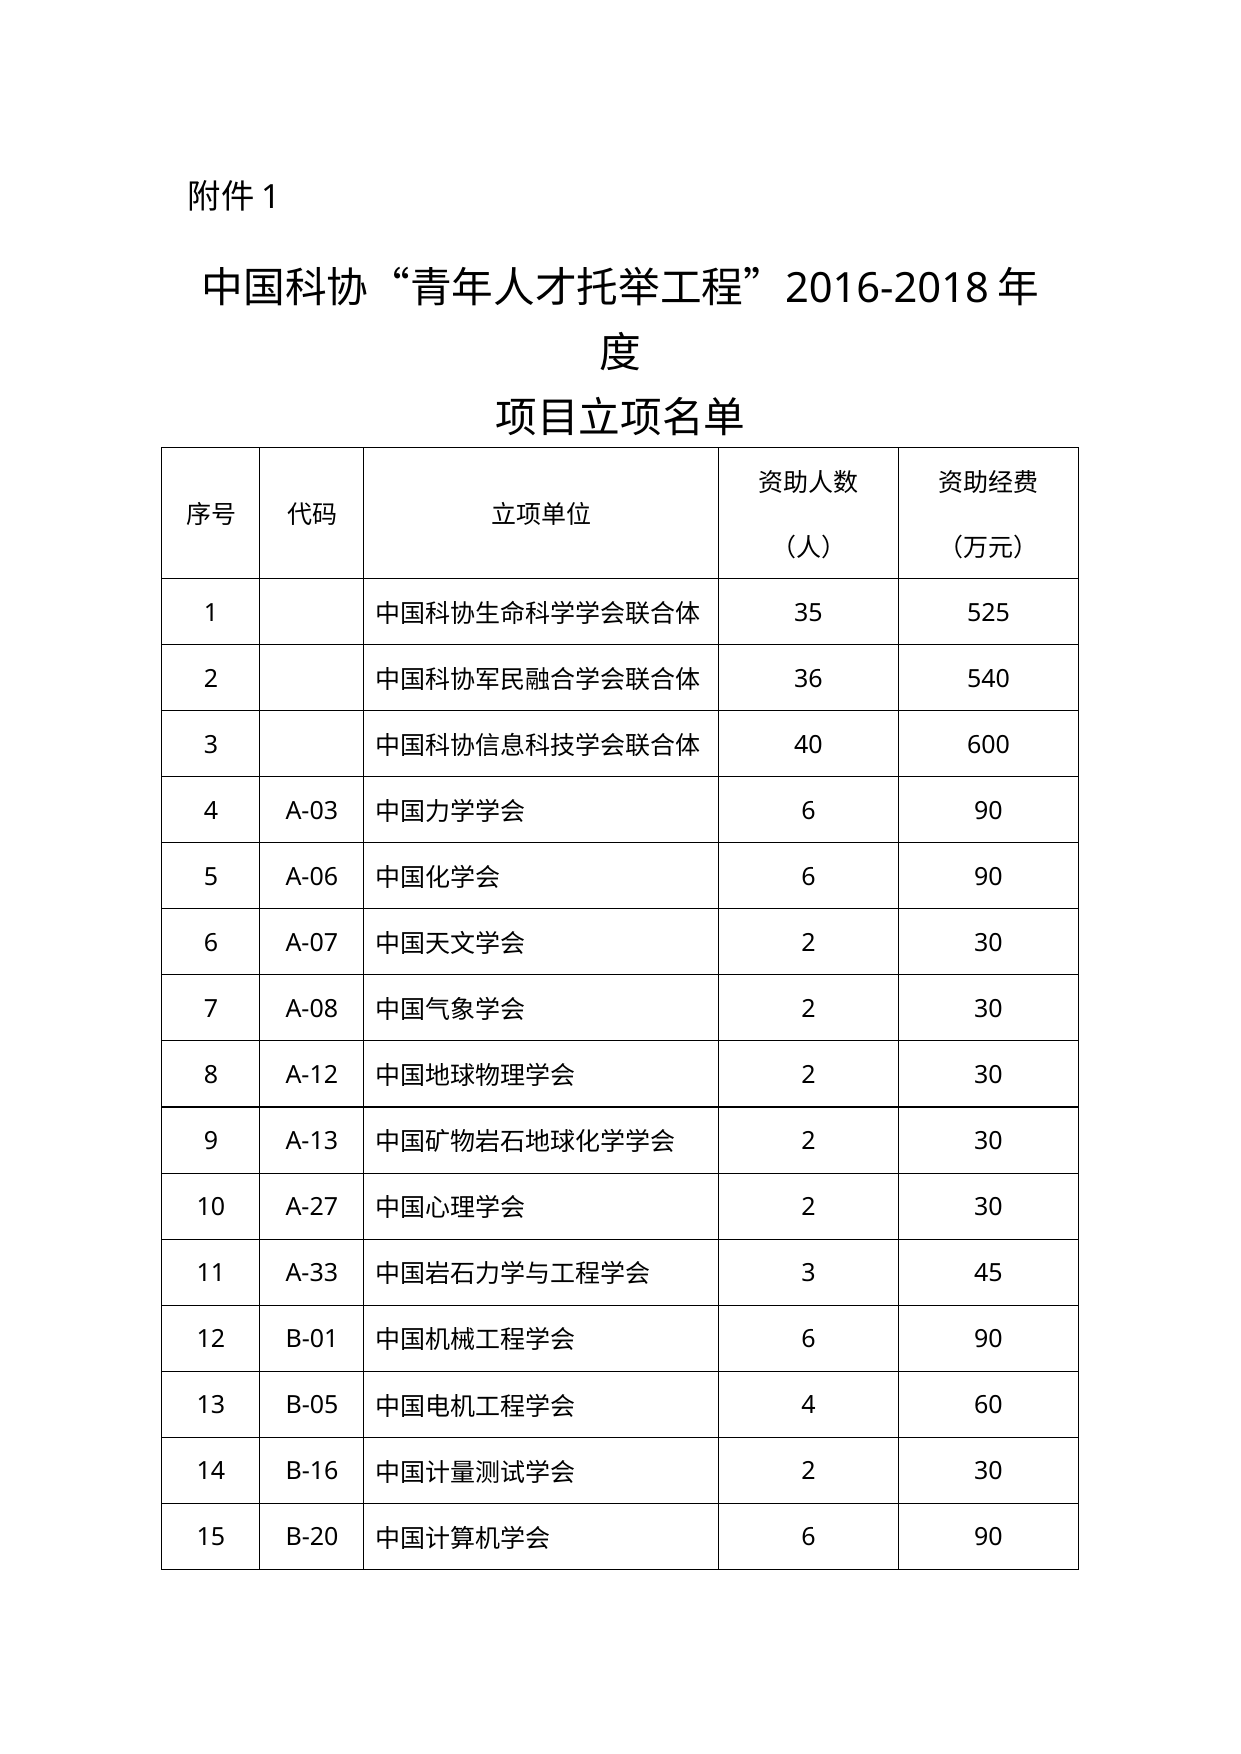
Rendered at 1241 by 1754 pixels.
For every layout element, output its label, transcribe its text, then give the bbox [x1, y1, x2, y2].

table_cell 中国电机工程学会 [364, 1372, 718, 1437]
table_header 序号 [162, 448, 259, 578]
table_cell B-05 [260, 1372, 363, 1437]
table_cell 30 [899, 1108, 1078, 1172]
table_cell 6 [162, 909, 259, 974]
table_cell 15 [162, 1504, 259, 1569]
table_header 代码 [260, 448, 363, 578]
table_cell 45 [899, 1240, 1078, 1304]
table_cell 600 [899, 711, 1078, 776]
table_cell 12 [162, 1306, 259, 1371]
table_cell 中国地球物理学会 [364, 1041, 718, 1106]
table_cell 中国岩石力学与工程学会 [364, 1240, 718, 1304]
table_cell 6 [719, 1504, 898, 1569]
table_cell 6 [719, 1306, 898, 1371]
table_cell 2 [719, 1108, 898, 1172]
table_cell 中国气象学会 [364, 975, 718, 1040]
table_cell 2 [719, 1041, 898, 1106]
table_cell 7 [162, 975, 259, 1040]
table_cell 6 [719, 843, 898, 908]
table_cell [260, 711, 363, 776]
table_cell A-27 [260, 1174, 363, 1238]
table_cell 35 [719, 579, 898, 644]
table_cell 36 [719, 645, 898, 710]
text 项目立项名单 [187, 382, 1053, 447]
table_header 立项单位 [364, 448, 718, 578]
table_cell 30 [899, 909, 1078, 974]
table_cell A-07 [260, 909, 363, 974]
table_cell A-06 [260, 843, 363, 908]
table_cell A-12 [260, 1041, 363, 1106]
table_cell [260, 579, 363, 644]
table_cell 4 [162, 777, 259, 842]
table_cell 中国科协信息科技学会联合体 [364, 711, 718, 776]
table_cell 14 [162, 1438, 259, 1503]
table_cell 中国心理学会 [364, 1174, 718, 1238]
table_header 资助经费 （万元） [899, 448, 1078, 578]
table_cell 中国计量测试学会 [364, 1438, 718, 1503]
table_cell 3 [719, 1240, 898, 1304]
table_cell 中国力学学会 [364, 777, 718, 842]
table_cell 6 [719, 777, 898, 842]
table_cell 30 [899, 975, 1078, 1040]
table_cell 90 [899, 843, 1078, 908]
table_cell B-20 [260, 1504, 363, 1569]
table_cell 90 [899, 1306, 1078, 1371]
table_cell 中国化学会 [364, 843, 718, 908]
table_cell 中国天文学会 [364, 909, 718, 974]
table_cell B-01 [260, 1306, 363, 1371]
table_cell 2 [719, 909, 898, 974]
table_cell A-13 [260, 1108, 363, 1172]
table_cell 11 [162, 1240, 259, 1304]
table_cell 8 [162, 1041, 259, 1106]
table_cell 40 [719, 711, 898, 776]
table_cell 60 [899, 1372, 1078, 1437]
table_cell 10 [162, 1174, 259, 1238]
table_cell 30 [899, 1041, 1078, 1106]
text 附件1 [187, 162, 1053, 227]
table_cell [260, 645, 363, 710]
table_cell A-33 [260, 1240, 363, 1304]
table_cell A-08 [260, 975, 363, 1040]
table_cell 90 [899, 777, 1078, 842]
table_cell 30 [899, 1438, 1078, 1503]
table_cell 中国科协军民融合学会联合体 [364, 645, 718, 710]
table_cell 2 [719, 975, 898, 1040]
table_cell 13 [162, 1372, 259, 1437]
table_cell 2 [719, 1174, 898, 1238]
table_cell A-03 [260, 777, 363, 842]
table_cell 中国计算机学会 [364, 1504, 718, 1569]
table_cell 525 [899, 579, 1078, 644]
table_cell 9 [162, 1108, 259, 1172]
table_cell B-16 [260, 1438, 363, 1503]
text 中国科协“青年人才托举工程”2016-2018年度 [187, 252, 1053, 382]
table_cell 30 [899, 1174, 1078, 1238]
table_cell 2 [162, 645, 259, 710]
table_cell 1 [162, 579, 259, 644]
table_cell 3 [162, 711, 259, 776]
table_header 资助人数（人） [719, 448, 898, 578]
table_cell 中国矿物岩石地球化学学会 [364, 1108, 718, 1172]
table_cell 4 [719, 1372, 898, 1437]
table_cell 中国机械工程学会 [364, 1306, 718, 1371]
table_cell 2 [719, 1438, 898, 1503]
table_cell 5 [162, 843, 259, 908]
table_cell 中国科协生命科学学会联合体 [364, 579, 718, 644]
table_cell 90 [899, 1504, 1078, 1569]
table_cell 540 [899, 645, 1078, 710]
